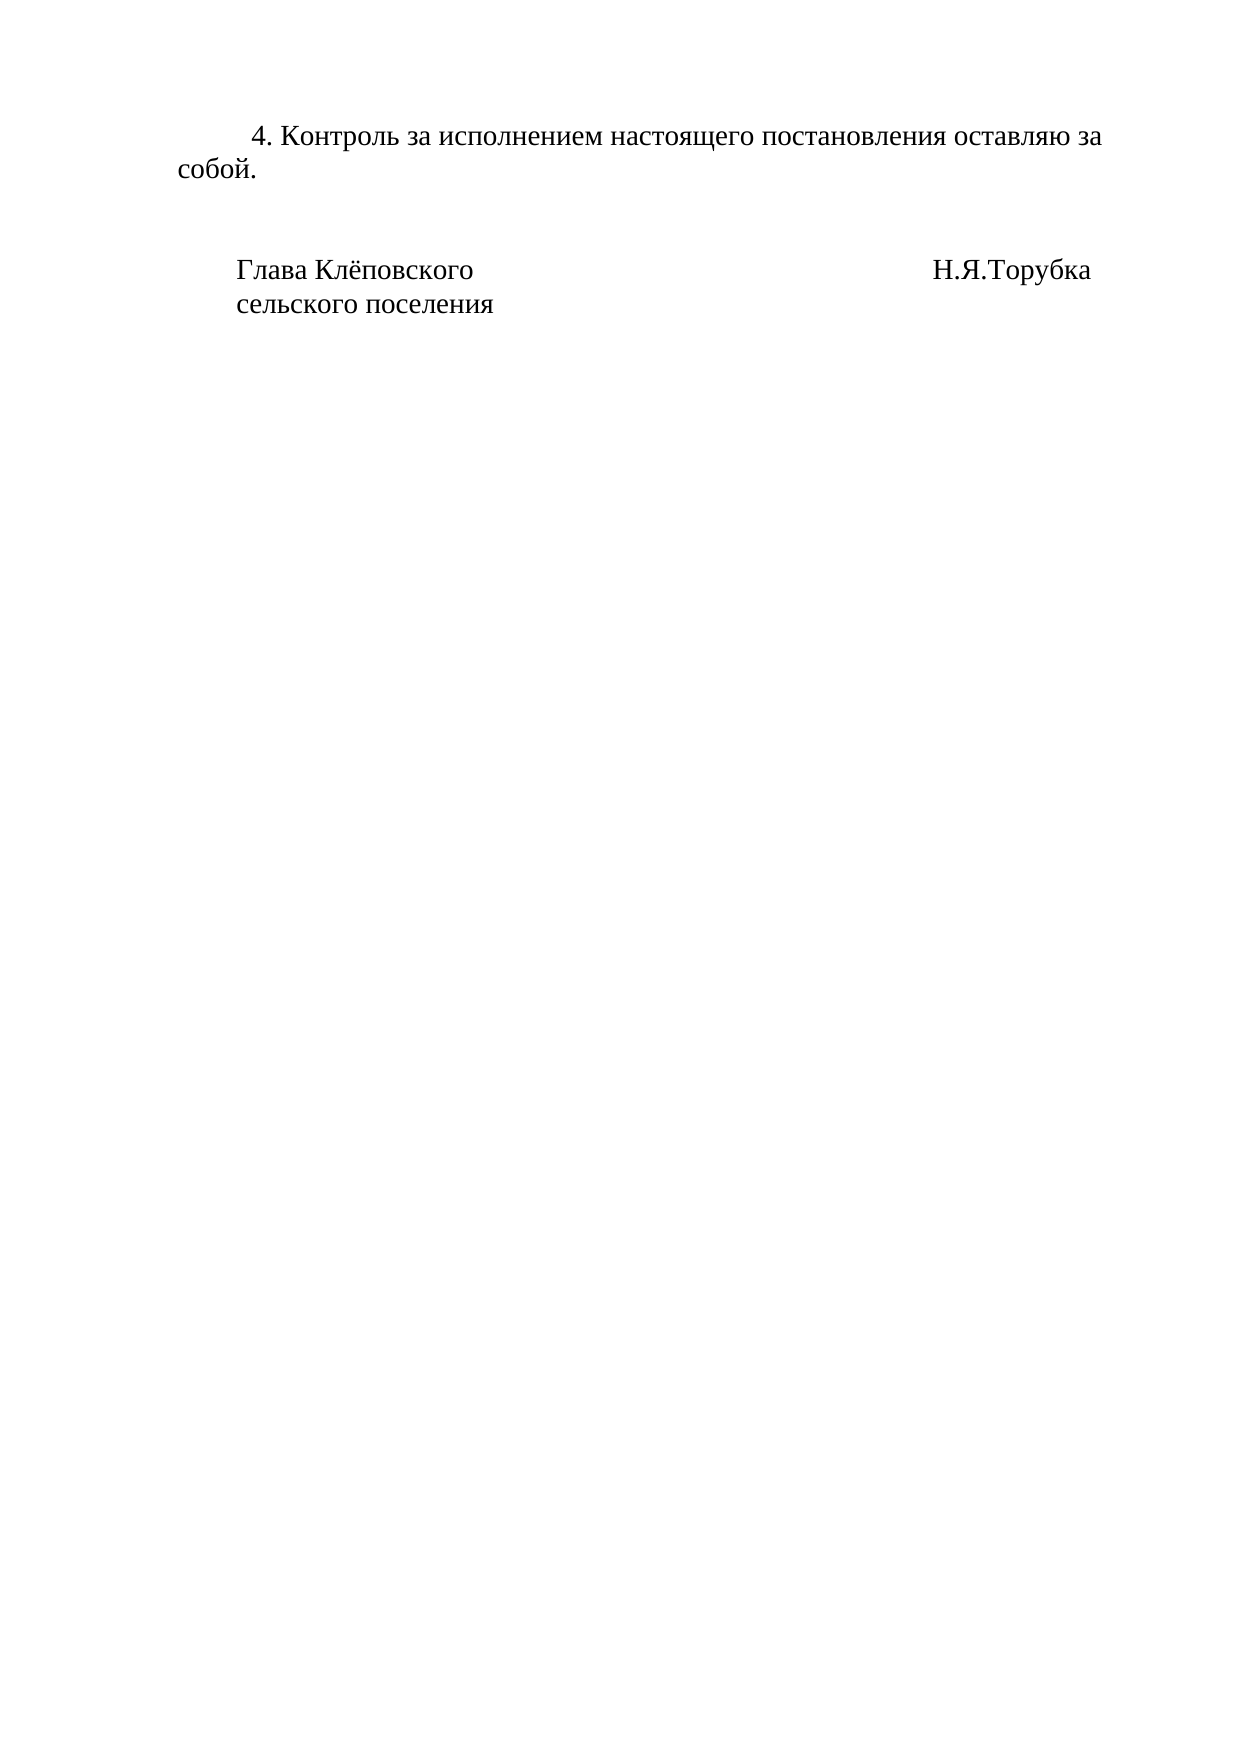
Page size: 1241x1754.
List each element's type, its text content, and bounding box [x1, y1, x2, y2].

text Глава Клёповского Н.Я.Торубка [177, 252, 1152, 286]
text 4. Контроль за исполнением настоящего постановления оставляю за собой. [177, 118, 1152, 185]
text сельского поселения [177, 286, 1152, 319]
